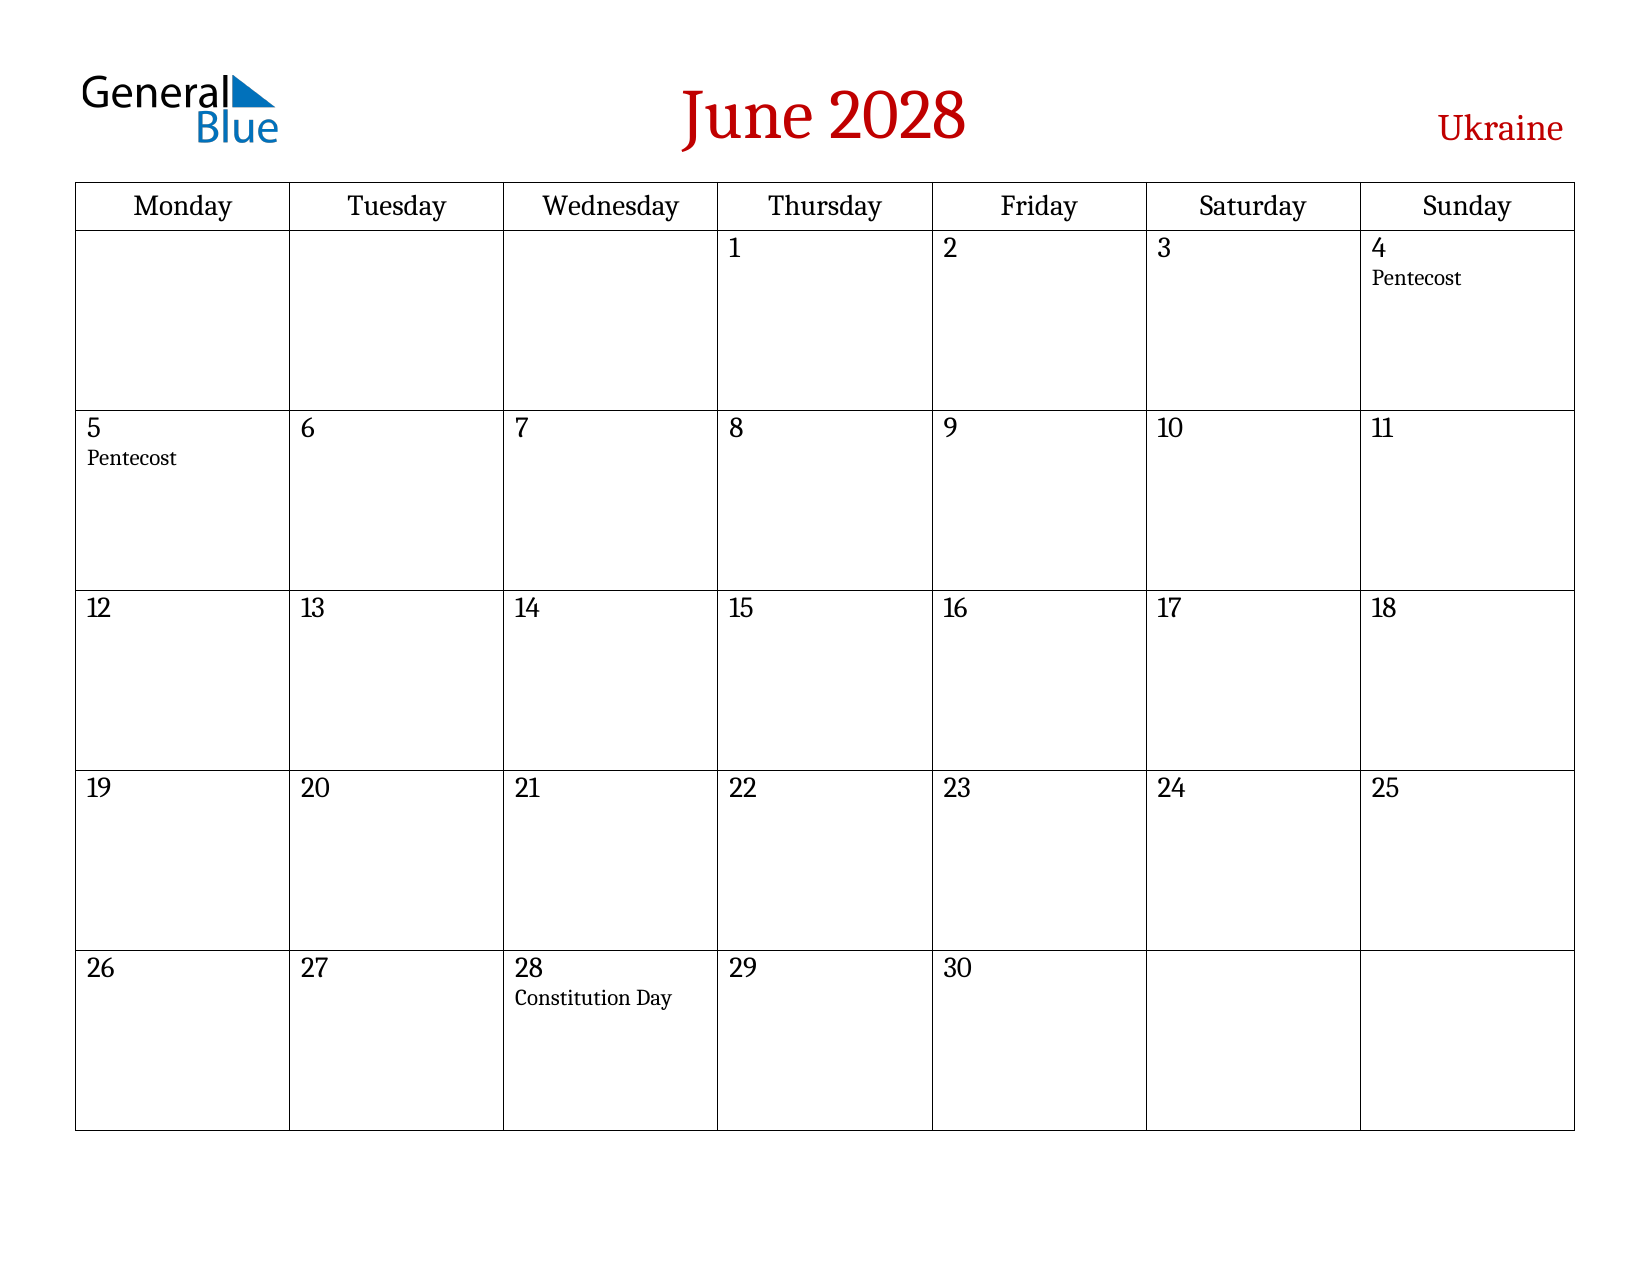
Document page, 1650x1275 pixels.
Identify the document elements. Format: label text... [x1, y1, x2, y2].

table_cell [290, 265, 503, 410]
table_cell Constitution Day [504, 985, 717, 1130]
table_cell 14 [504, 591, 717, 625]
table_cell 27 [290, 951, 503, 985]
table_cell [290, 985, 503, 1130]
table_cell [718, 625, 932, 770]
table_header Ukraine [1146, 75, 1574, 182]
table_cell [290, 805, 503, 950]
table_cell [504, 231, 717, 264]
table_cell Monday [76, 183, 289, 230]
table_cell [718, 265, 932, 410]
table_cell 30 [933, 951, 1146, 985]
table_cell 25 [1361, 771, 1574, 805]
table_cell 20 [290, 771, 503, 805]
table_cell 19 [76, 771, 289, 805]
table_cell [1361, 985, 1574, 1130]
table_cell [290, 625, 503, 770]
table_header June 2028 [504, 75, 1146, 182]
table_cell 26 [76, 951, 289, 985]
table_cell 16 [933, 591, 1146, 625]
table_cell [76, 625, 289, 770]
table_cell Tuesday [290, 183, 503, 230]
table_cell [504, 625, 717, 770]
table_cell [504, 805, 717, 950]
table_cell Pentecost [76, 445, 289, 590]
table_cell [718, 805, 932, 950]
table_cell [290, 445, 503, 590]
table_cell [718, 985, 932, 1130]
table_cell 15 [718, 591, 932, 625]
table_cell Pentecost [1361, 265, 1574, 410]
table_cell Sunday [1361, 183, 1574, 230]
picture [82, 75, 278, 143]
table_cell [1147, 805, 1360, 950]
table_cell 24 [1147, 771, 1360, 805]
table_cell 1 [718, 231, 932, 264]
table_cell [933, 985, 1146, 1130]
table_cell [290, 231, 503, 264]
table_cell 9 [933, 411, 1146, 444]
table_cell 22 [718, 771, 932, 805]
table_cell Wednesday [504, 183, 717, 230]
table_cell [76, 231, 289, 264]
table_cell 2 [933, 231, 1146, 264]
table_cell 28 [504, 951, 717, 985]
table_cell 7 [504, 411, 717, 444]
table_cell [1361, 805, 1574, 950]
table_cell [1147, 951, 1360, 985]
table_cell [933, 625, 1146, 770]
table_cell Thursday [718, 183, 932, 230]
table_cell 13 [290, 591, 503, 625]
table_cell [76, 985, 289, 1130]
table_cell [933, 265, 1146, 410]
table_cell 29 [718, 951, 932, 985]
table_cell [1361, 625, 1574, 770]
table_cell 12 [76, 591, 289, 625]
table_cell [76, 265, 289, 410]
table_cell [718, 445, 932, 590]
table_cell 3 [1147, 231, 1360, 264]
table_cell 4 [1361, 231, 1574, 264]
table_cell Saturday [1147, 183, 1360, 230]
table_cell [1361, 951, 1574, 985]
table_cell [1147, 265, 1360, 410]
table_cell [933, 445, 1146, 590]
table_cell 11 [1361, 411, 1574, 444]
table_cell 17 [1147, 591, 1360, 625]
table_cell 5 [76, 411, 289, 444]
table_cell 10 [1147, 411, 1360, 444]
table_cell 8 [718, 411, 932, 444]
table_cell 6 [290, 411, 503, 444]
table_header [76, 75, 503, 182]
table_cell [504, 265, 717, 410]
table_cell [1147, 985, 1360, 1130]
table_cell [504, 445, 717, 590]
table_cell [933, 805, 1146, 950]
table_cell 18 [1361, 591, 1574, 625]
table_cell 23 [933, 771, 1146, 805]
table_cell [76, 805, 289, 950]
table_cell [1147, 625, 1360, 770]
table_cell Friday [933, 183, 1146, 230]
table_cell [1361, 445, 1574, 590]
table_cell 21 [504, 771, 717, 805]
table_cell [1147, 445, 1360, 590]
